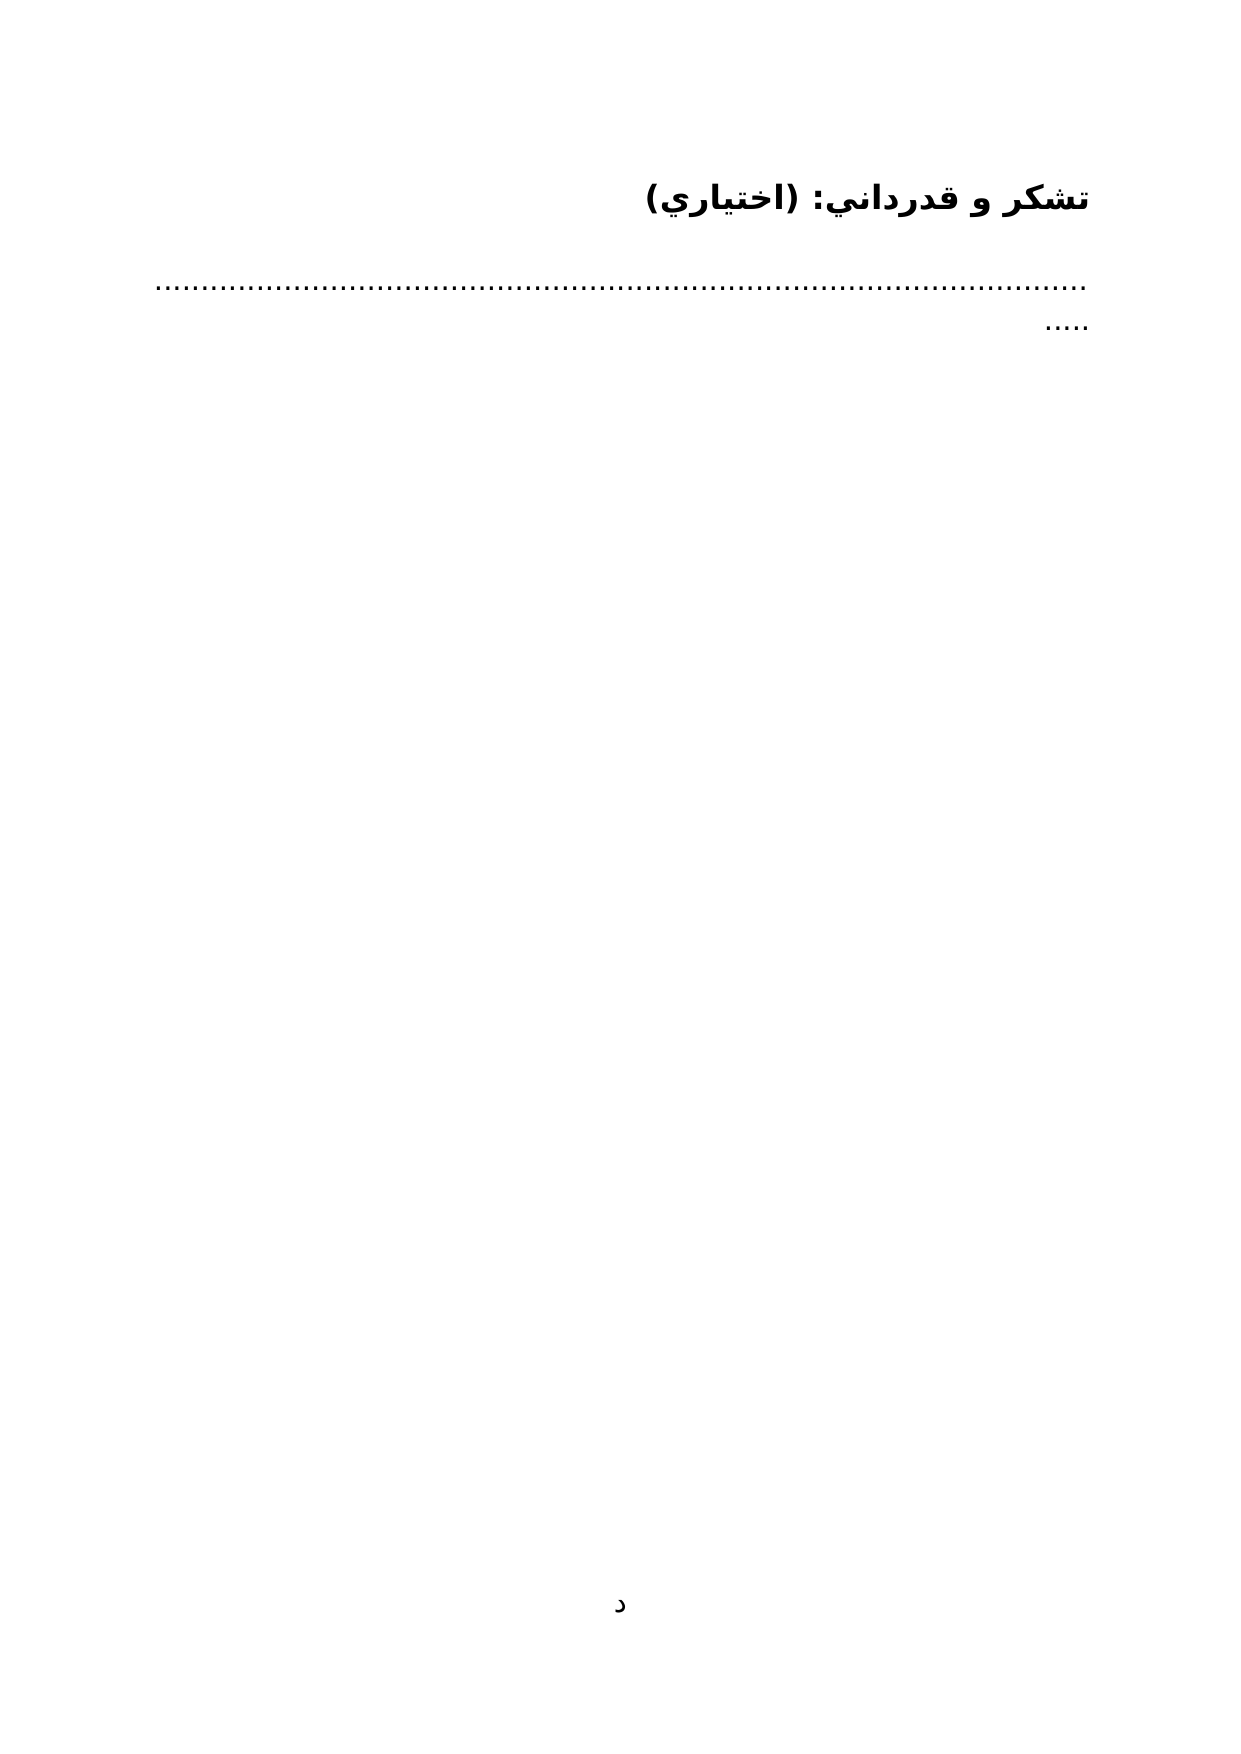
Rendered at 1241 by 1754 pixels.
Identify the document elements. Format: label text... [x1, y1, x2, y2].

text .......................................................................................................... [150, 263, 1090, 337]
title تشكر و قدرداني: (اختياري) [150, 179, 1090, 218]
